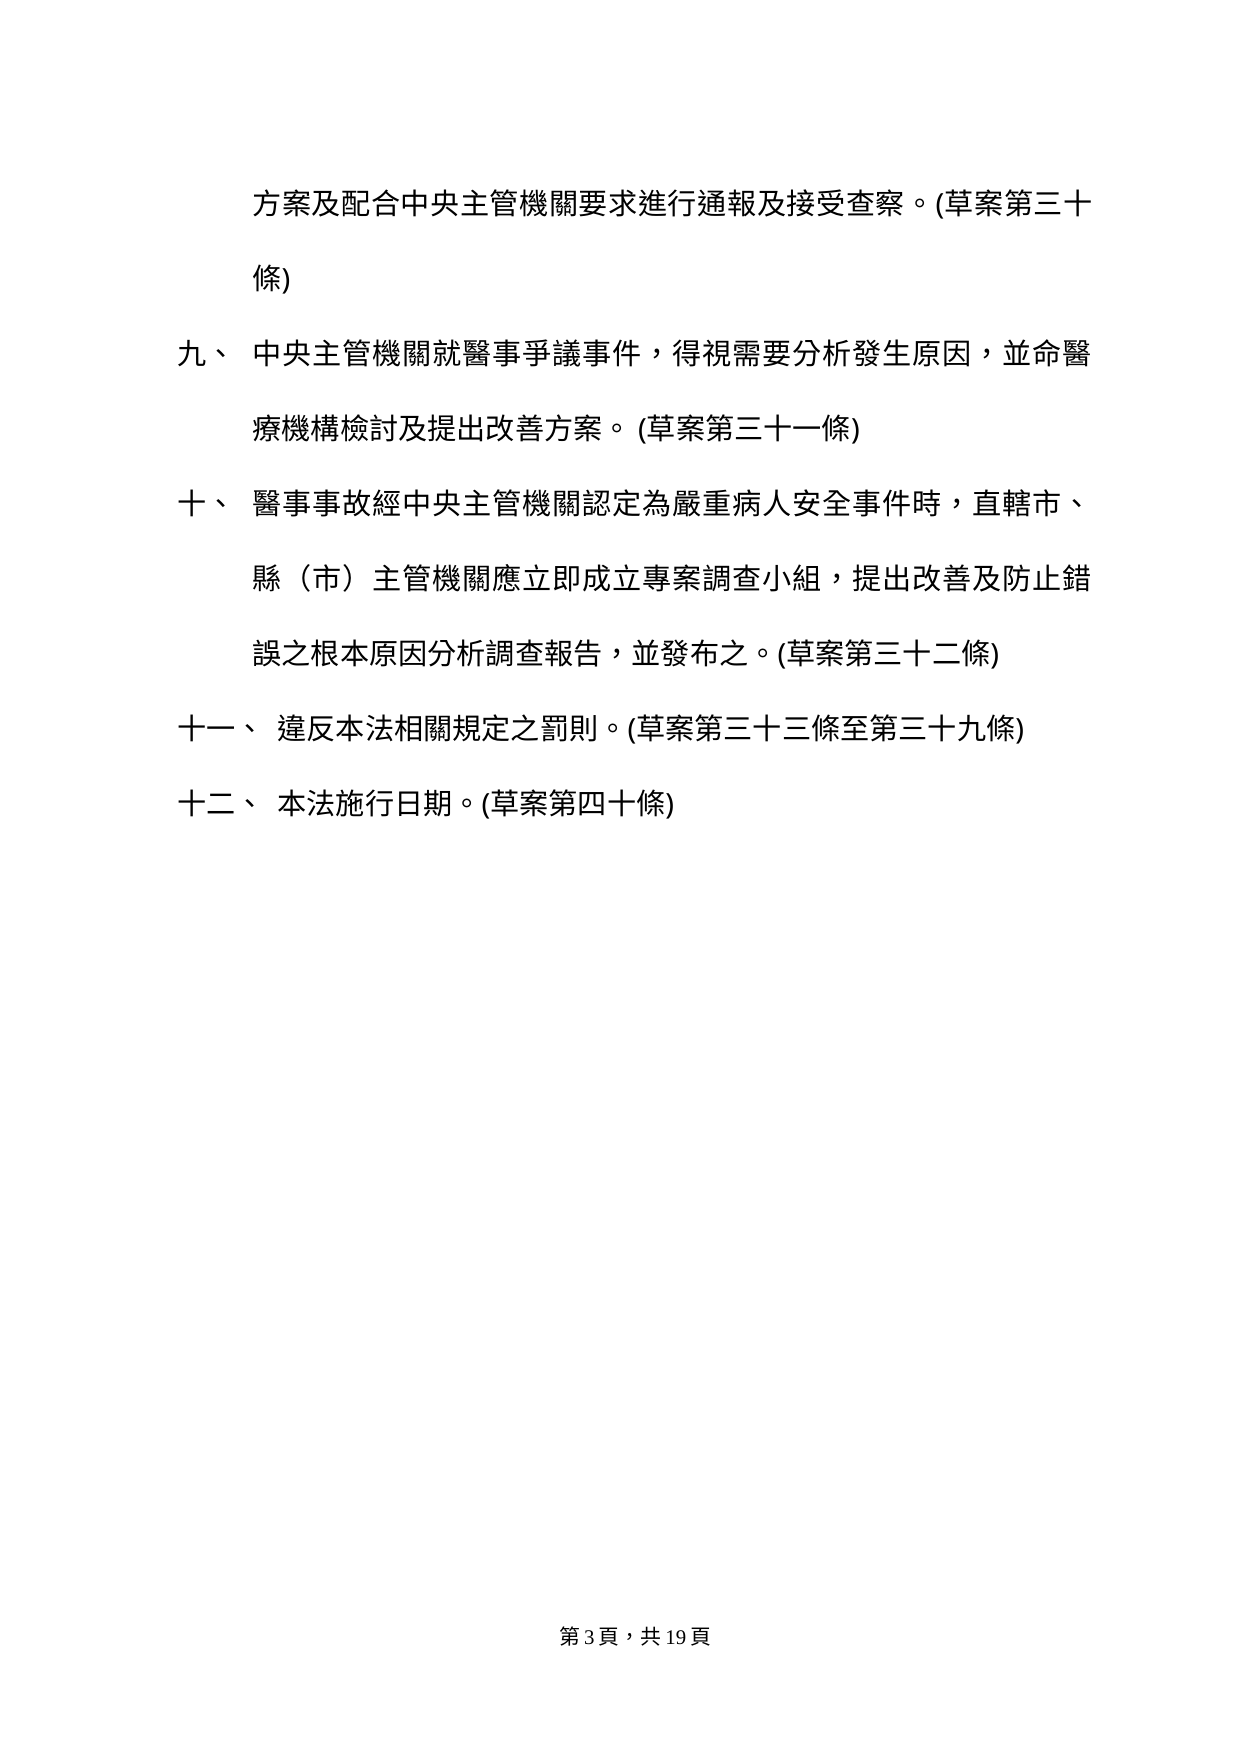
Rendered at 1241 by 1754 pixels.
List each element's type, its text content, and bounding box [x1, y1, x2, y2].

list 醫事事故經中央主管機關認定為嚴重病人安全事件時，直轄市、縣（市）主管機關應立即成立專案調查小組，提出改善及防止錯誤之根本原因分析調查報告，並發布之。(草案第三十二條) [177, 464, 1092, 689]
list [177, 164, 1092, 314]
list 違反本法相關規定之罰則。(草案第三十三條至第三十九條) [177, 689, 1092, 764]
list 中央主管機關就醫事爭議事件，得視需要分析發生原因，並命醫療機構檢討及提出改善方案。 (草案第三十一條) [177, 314, 1092, 464]
list 本法施行日期。(草案第四十條) [177, 764, 1092, 839]
